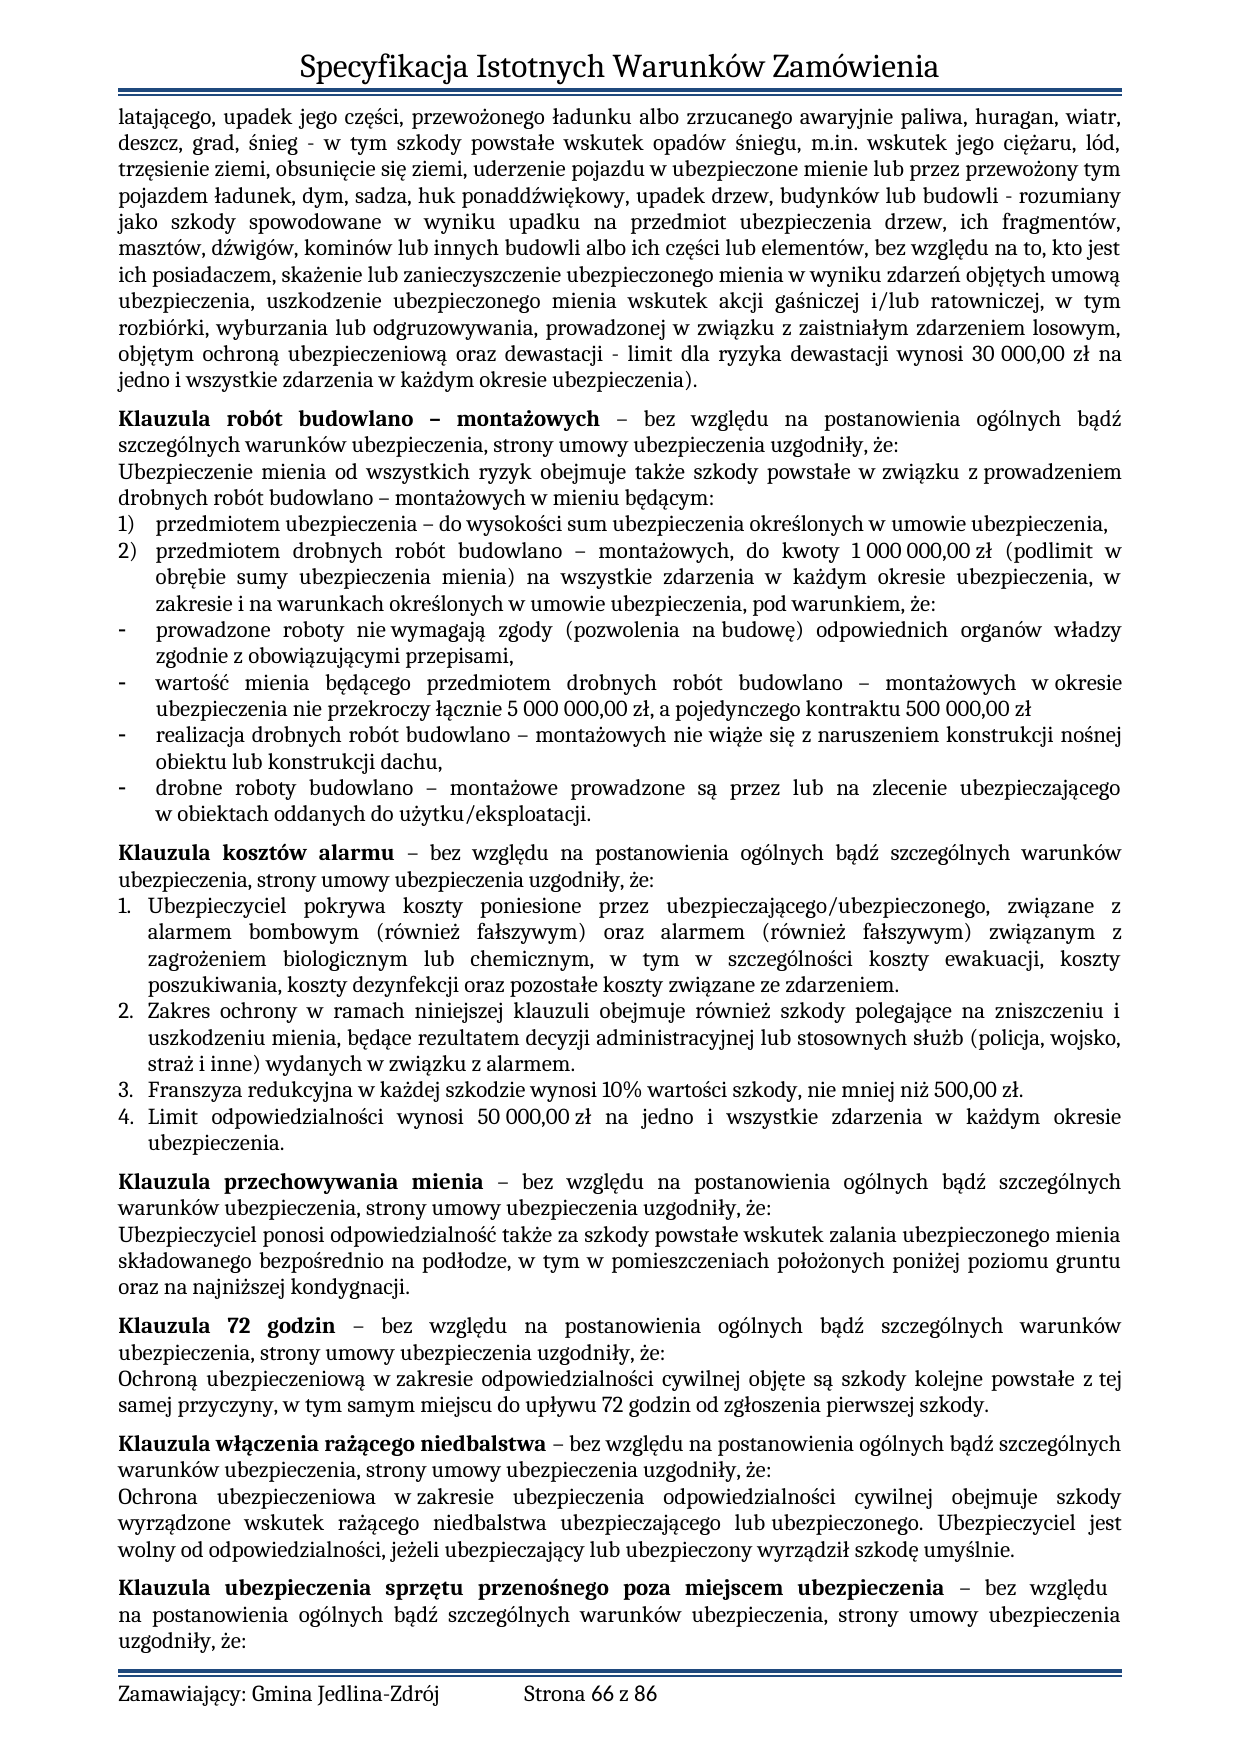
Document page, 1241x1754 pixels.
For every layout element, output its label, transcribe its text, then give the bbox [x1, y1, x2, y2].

text Klauzula włączenia rażącego niedbalstwa – bez względu na postanowienia ogólnych bądź szczególnych warunków ubezpieczenia, strony umowy ubezpieczenia uzgodniły, że: [118, 1431, 1122, 1484]
list przedmiotem ubezpieczenia – do wysokości sum ubezpieczenia określonych w umowie ubezpieczenia, [118, 511, 1122, 538]
text Klauzula 72 godzin – bez względu na postanowienia ogólnych bądź szczególnych warunków ubezpieczenia, strony umowy ubezpieczenia uzgodniły, że: [118, 1313, 1122, 1366]
text Ochroną ubezpieczeniową w zakresie odpowiedzialności cywilnej objęte są szkody kolejne powstałe z tej samej przyczyny, w tym samym miejscu do upływu 72 godzin od zgłoszenia pierwszej szkody. [118, 1366, 1122, 1418]
text Klauzula kosztów alarmu – bez względu na postanowienia ogólnych bądź szczególnych warunków ubezpieczenia, strony umowy ubezpieczenia uzgodniły, że: [118, 840, 1122, 893]
list przedmiotem drobnych robót budowlano – montażowych, do kwoty 1 000 000,00 zł (podlimit w obrębie sumy ubezpieczenia mienia) na wszystkie zdarzenia w każdym okresie ubezpieczenia, w zakresie i na warunkach określonych w umowie ubezpieczenia, pod warunkiem, że: [118, 538, 1122, 617]
text Klauzula przechowywania mienia – bez względu na postanowienia ogólnych bądź szczególnych warunków ubezpieczenia, strony umowy ubezpieczenia uzgodniły, że: [118, 1169, 1122, 1221]
text Klauzula robót budowlano – montażowych – bez względu na postanowienia ogólnych bądź szczególnych warunków ubezpieczenia, strony umowy ubezpieczenia uzgodniły, że: [118, 406, 1122, 458]
text Ubezpieczyciel ponosi odpowiedzialność także za szkody powstałe wskutek zalania ubezpieczonego mienia składowanego bezpośrednio na podłodze, w tym w pomieszczeniach położonych poniżej poziomu gruntu oraz na najniższej kondygnacji. [118, 1221, 1122, 1301]
list wartość mienia będącego przedmiotem drobnych robót budowlano – montażowych w okresie ubezpieczenia nie przekroczy łącznie 5 000 000,00 zł, a pojedynczego kontraktu 500 000,00 zł [118, 669, 1122, 722]
text Klauzula ubezpieczenia sprzętu przenośnego poza miejscem ubezpieczenia – bez względu na postanowienia ogólnych bądź szczególnych warunków ubezpieczenia, strony umowy ubezpieczenia uzgodniły, że: [118, 1575, 1122, 1654]
list drobne roboty budowlano – montażowe prowadzone są przez lub na zlecenie ubezpieczającego w obiektach oddanych do użytku/eksploatacji. [118, 775, 1122, 827]
list Limit odpowiedzialności wynosi 50 000,00 zł na jedno i wszystkie zdarzenia w każdym okresie ubezpieczenia. [118, 1103, 1122, 1156]
list prowadzone roboty nie wymagają zgody (pozwolenia na budowę) odpowiednich organów władzy zgodnie z obowiązującymi przepisami, [118, 617, 1122, 669]
list Franszyza redukcyjna w każdej szkodzie wynosi 10% wartości szkody, nie mniej niż 500,00 zł. [118, 1077, 1122, 1103]
list realizacja drobnych robót budowlano – montażowych nie wiąże się z naruszeniem konstrukcji nośnej obiektu lub konstrukcji dachu, [118, 722, 1122, 775]
text Ochrona ubezpieczeniowa w zakresie ubezpieczenia odpowiedzialności cywilnej obejmuje szkody wyrządzone wskutek rażącego niedbalstwa ubezpieczającego lub ubezpieczonego. Ubezpieczyciel jest wolny od odpowiedzialności, jeżeli ubezpieczający lub ubezpieczony wyrządził szkodę umyślnie. [118, 1484, 1122, 1563]
list Ubezpieczyciel pokrywa koszty poniesione przez ubezpieczającego/ubezpieczonego, związane z alarmem bombowym (również fałszywym) oraz alarmem (również fałszywym) związanym z zagrożeniem biologicznym lub chemicznym, w tym w szczególności koszty ewakuacji, koszty poszukiwania, koszty dezynfekcji oraz pozostałe koszty związane ze zdarzeniem. [118, 893, 1122, 998]
text Ubezpieczenie mienia od wszystkich ryzyk obejmuje także szkody powstałe w związku z prowadzeniem drobnych robót budowlano – montażowych w mieniu będącym: [118, 458, 1122, 511]
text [118, 103, 1122, 393]
list Zakres ochrony w ramach niniejszej klauzuli obejmuje również szkody polegające na zniszczeniu i uszkodzeniu mienia, będące rezultatem decyzji administracyjnej lub stosownych służb (policja, wojsko, straż i inne) wydanych w związku z alarmem. [118, 998, 1122, 1077]
